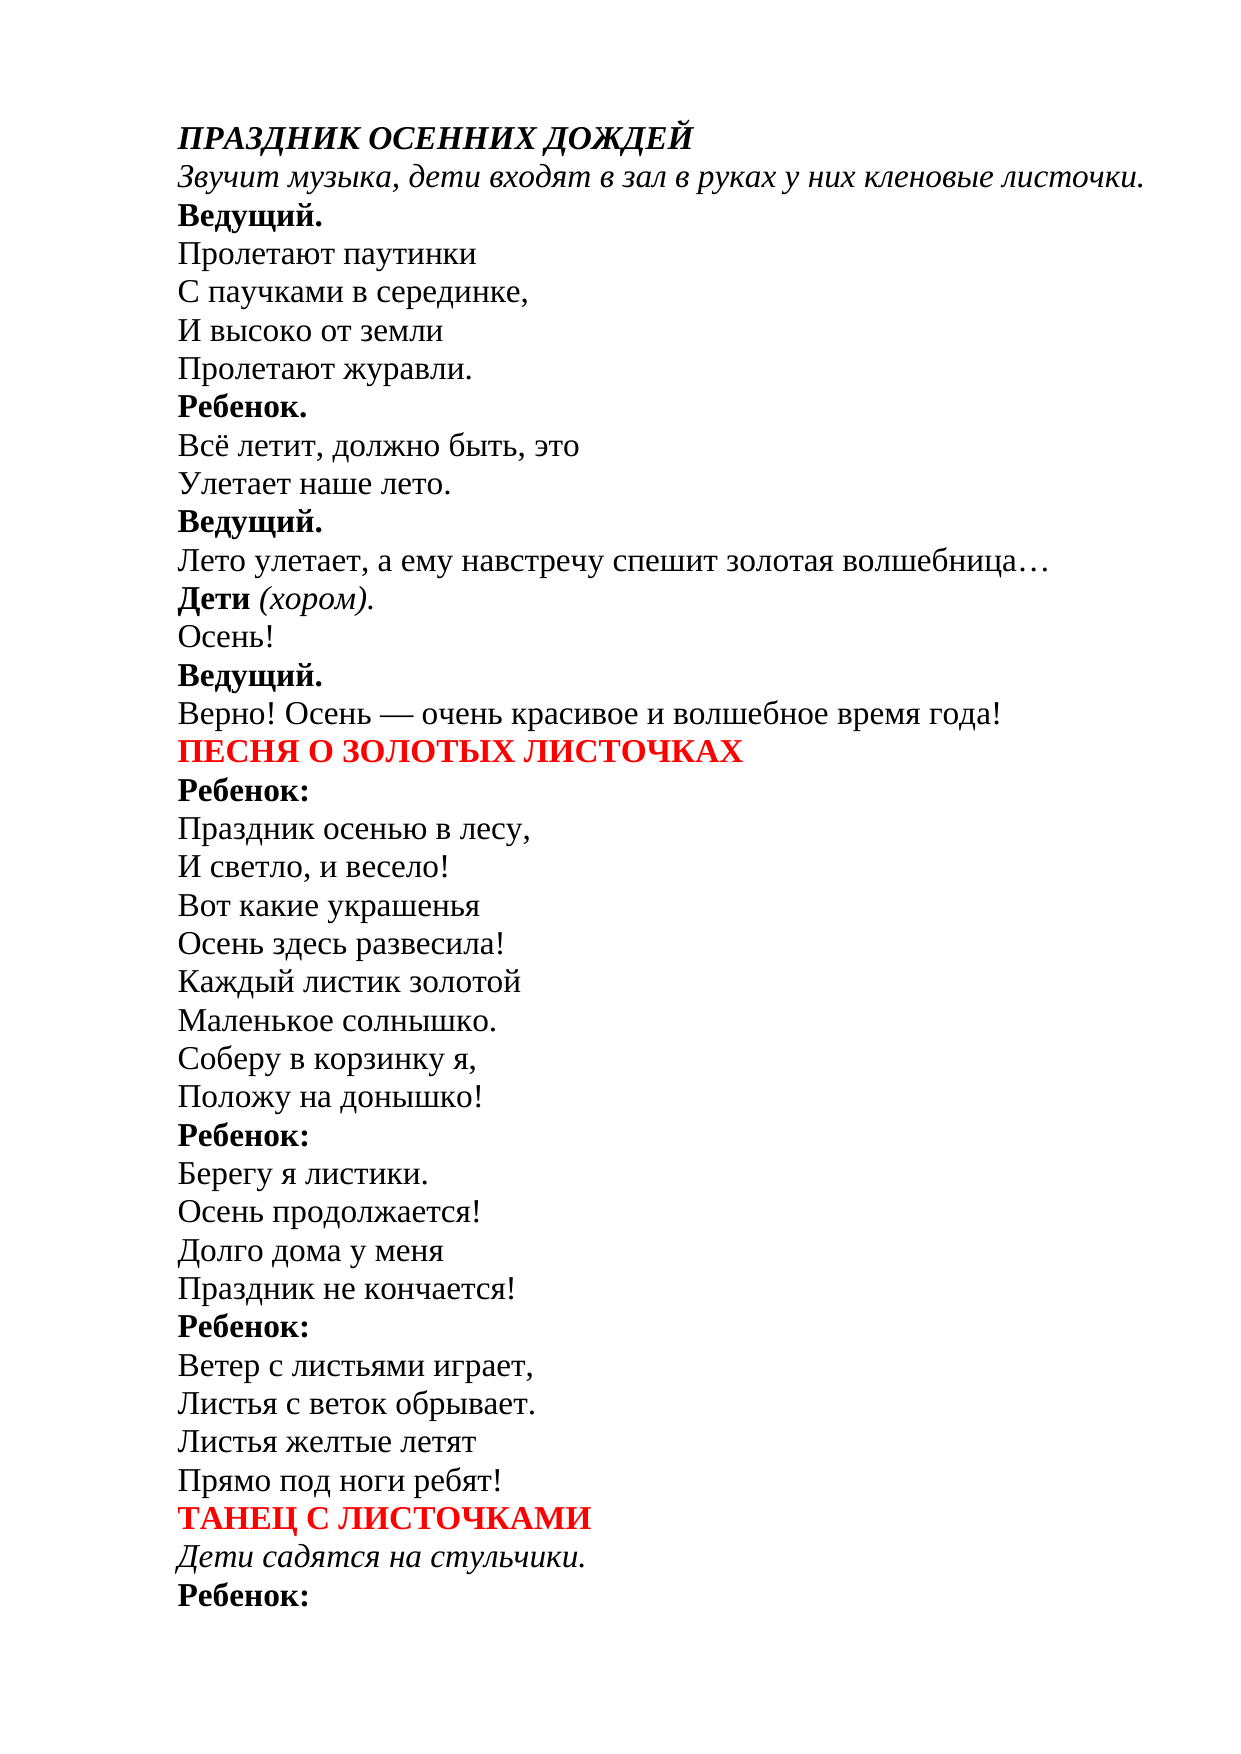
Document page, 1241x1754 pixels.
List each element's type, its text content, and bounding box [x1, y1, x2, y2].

text Осень! [177, 616, 1152, 655]
text Осень здесь развесила! [177, 923, 1152, 961]
text Верно! Осень — очень красивое и волшебное время года! [177, 693, 1152, 731]
text Ребенок: [177, 770, 1152, 808]
text Пролетают журавли. [177, 348, 1152, 386]
text Ведущий. [177, 501, 1152, 540]
text Ведущий. [177, 655, 1152, 693]
text Берегу я листики. [177, 1153, 1152, 1191]
text Долго дома у меня [177, 1230, 1152, 1268]
text Праздник осенью в лесу, [177, 808, 1152, 846]
text ПРАЗДНИК ОСЕННИХ ДОЖДЕЙ [177, 118, 1152, 156]
text Улетает наше лето. [177, 463, 1152, 501]
text Ребенок. [177, 386, 1152, 425]
text С паучками в серединке, [177, 271, 1152, 310]
text Вот какие украшенья [177, 885, 1152, 923]
text Ребенок: [177, 1115, 1152, 1153]
text Дети садятся на стульчики. [177, 1536, 1152, 1575]
text Соберу в корзинку я, [177, 1038, 1152, 1076]
text ТАНЕЦ С ЛИСТОЧКАМИ [177, 1498, 1152, 1536]
text Листья желтые летят [177, 1421, 1152, 1460]
text Лето улетает, а ему навстречу спешит золотая волшебница… [177, 540, 1152, 578]
text Маленькое солнышко. [177, 1000, 1152, 1038]
text ПЕСНЯ О ЗОЛОТЫХ ЛИСТОЧКАХ [177, 731, 1152, 770]
text И высоко от земли [177, 310, 1152, 348]
text Листья с веток обрывает. [177, 1383, 1152, 1421]
text И светло, и весело! [177, 846, 1152, 885]
text Ветер с листьями играет, [177, 1345, 1152, 1383]
text Положу на донышко! [177, 1076, 1152, 1115]
text Ребенок: [177, 1575, 1152, 1613]
text Праздник не кончается! [177, 1268, 1152, 1306]
text Дети (хором). [177, 578, 1152, 616]
text Прямо под ноги ребят! [177, 1460, 1152, 1498]
text Каждый листик золотой [177, 961, 1152, 1000]
text Осень продолжается! [177, 1191, 1152, 1230]
text Ребенок: [177, 1306, 1152, 1345]
text Звучит музыка, дети входят в зал в руках у них кленовые листочки. [177, 156, 1152, 195]
text Всё летит, должно быть, это [177, 425, 1152, 463]
text Пролетают паутинки [177, 233, 1152, 271]
text Ведущий. [177, 195, 1152, 233]
